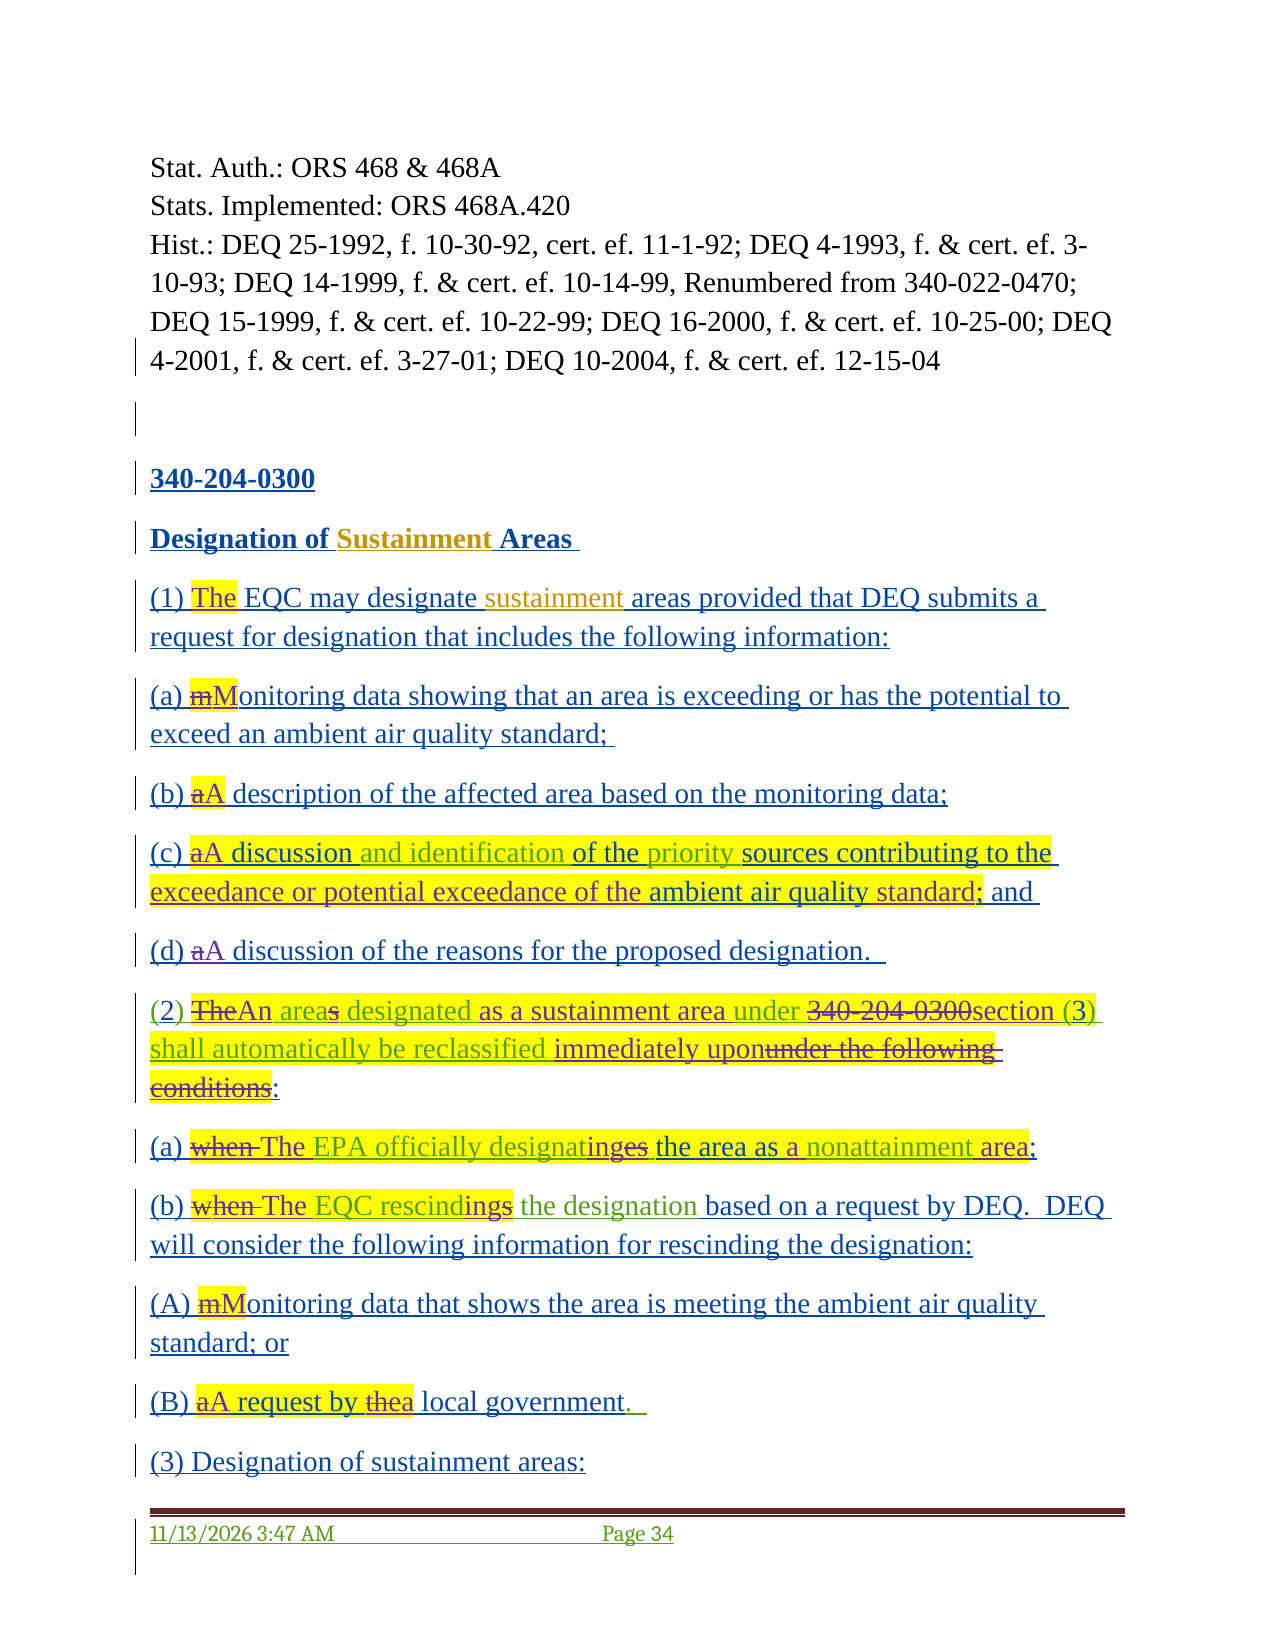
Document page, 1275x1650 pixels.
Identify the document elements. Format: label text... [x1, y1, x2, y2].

text Stat. Auth.: ORS 468 & 468A Stats. Implemented: ORS 468A.420 Hist.: DEQ 25-1992, f. 10-30-92, cert. ef. 11-1-92; DEQ 4-1993, f. & cert. ef. 3-10-93; DEQ 14-1999, f. & cert. ef. 10-14-99, Renumbered from 340-022-0470; DEQ 15-1999, f. & cert. ef. 10-22-99; DEQ 16-2000, f. & cert. ef. 10-25-00; DEQ 4-2001, f. & cert. ef. 3-27-01; DEQ 10-2004, f. & cert. ef. 12-15-04 [150, 150, 1125, 376]
